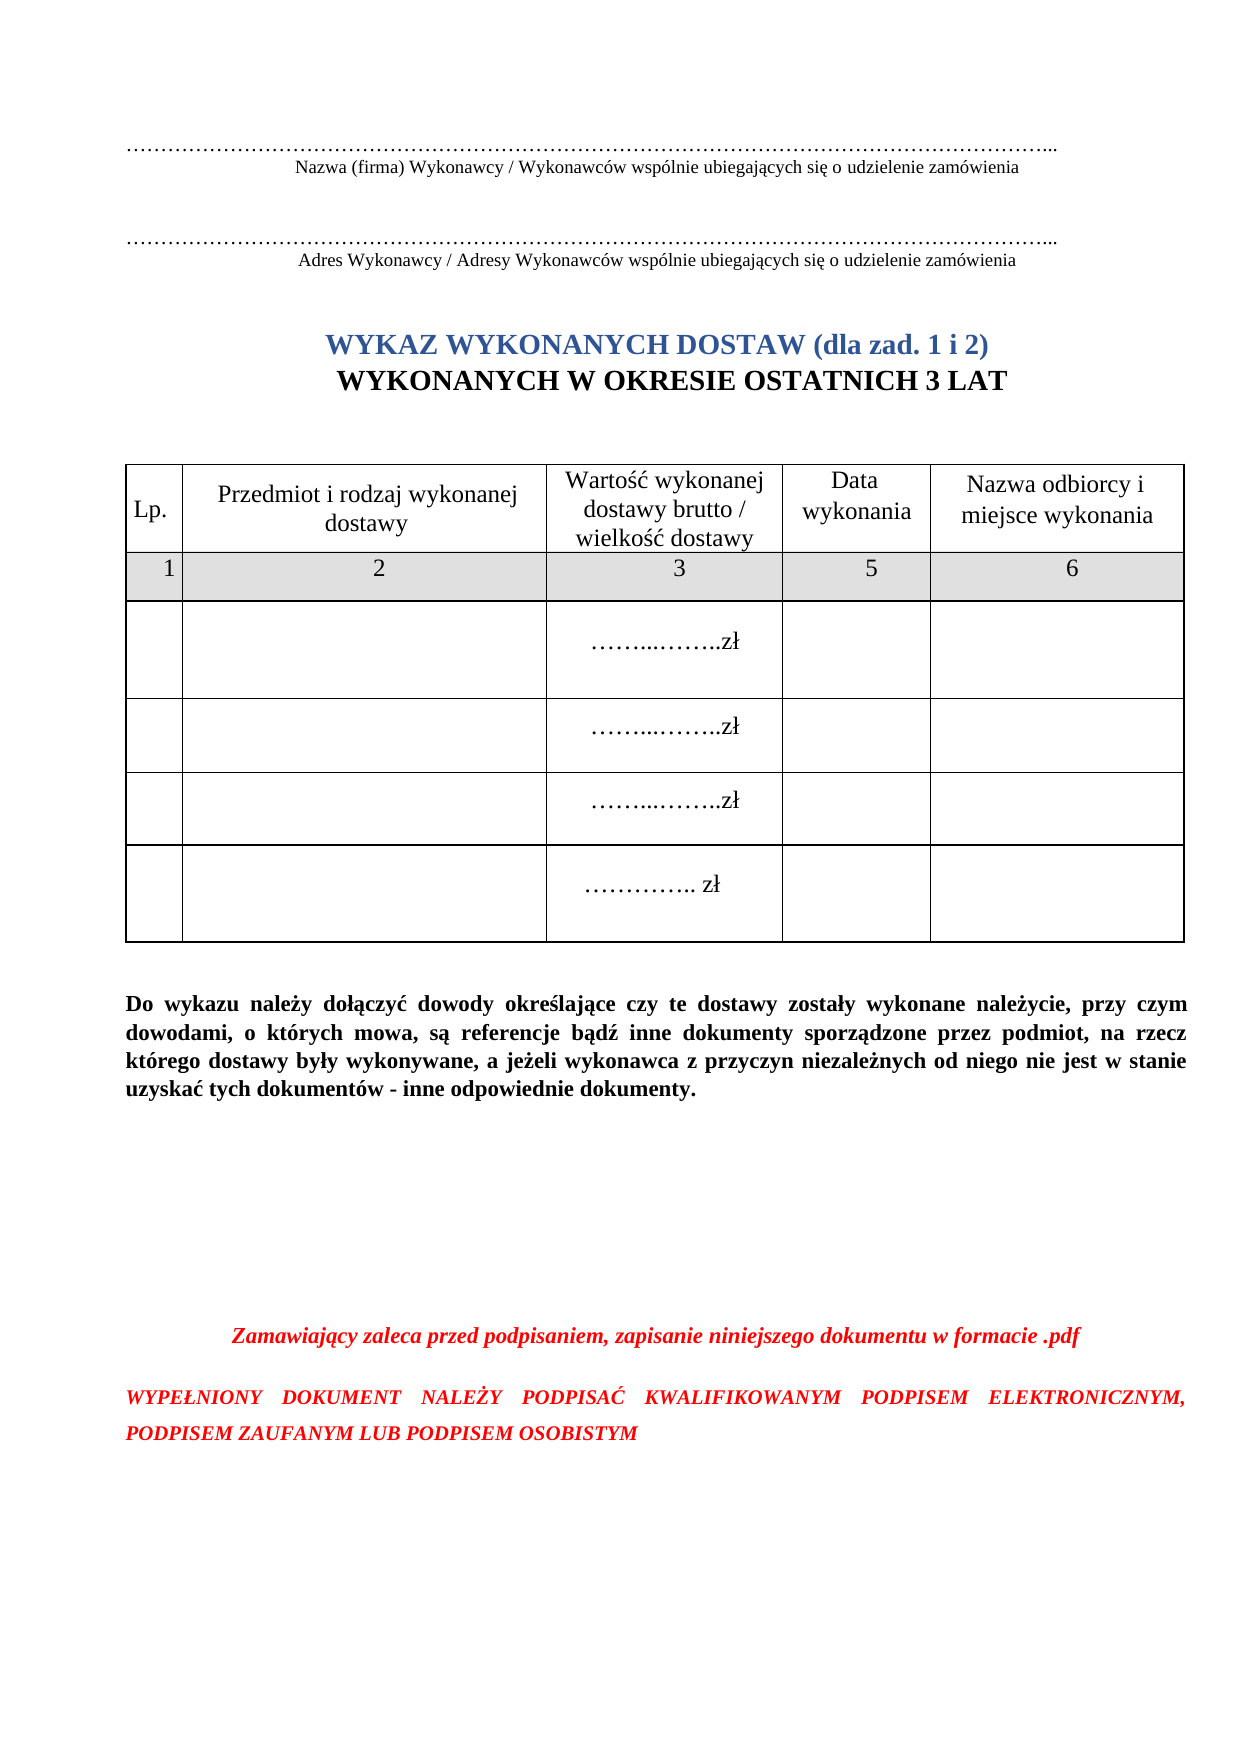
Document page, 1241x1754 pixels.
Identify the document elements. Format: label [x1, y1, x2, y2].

table_cell [118, 131, 1196, 1592]
